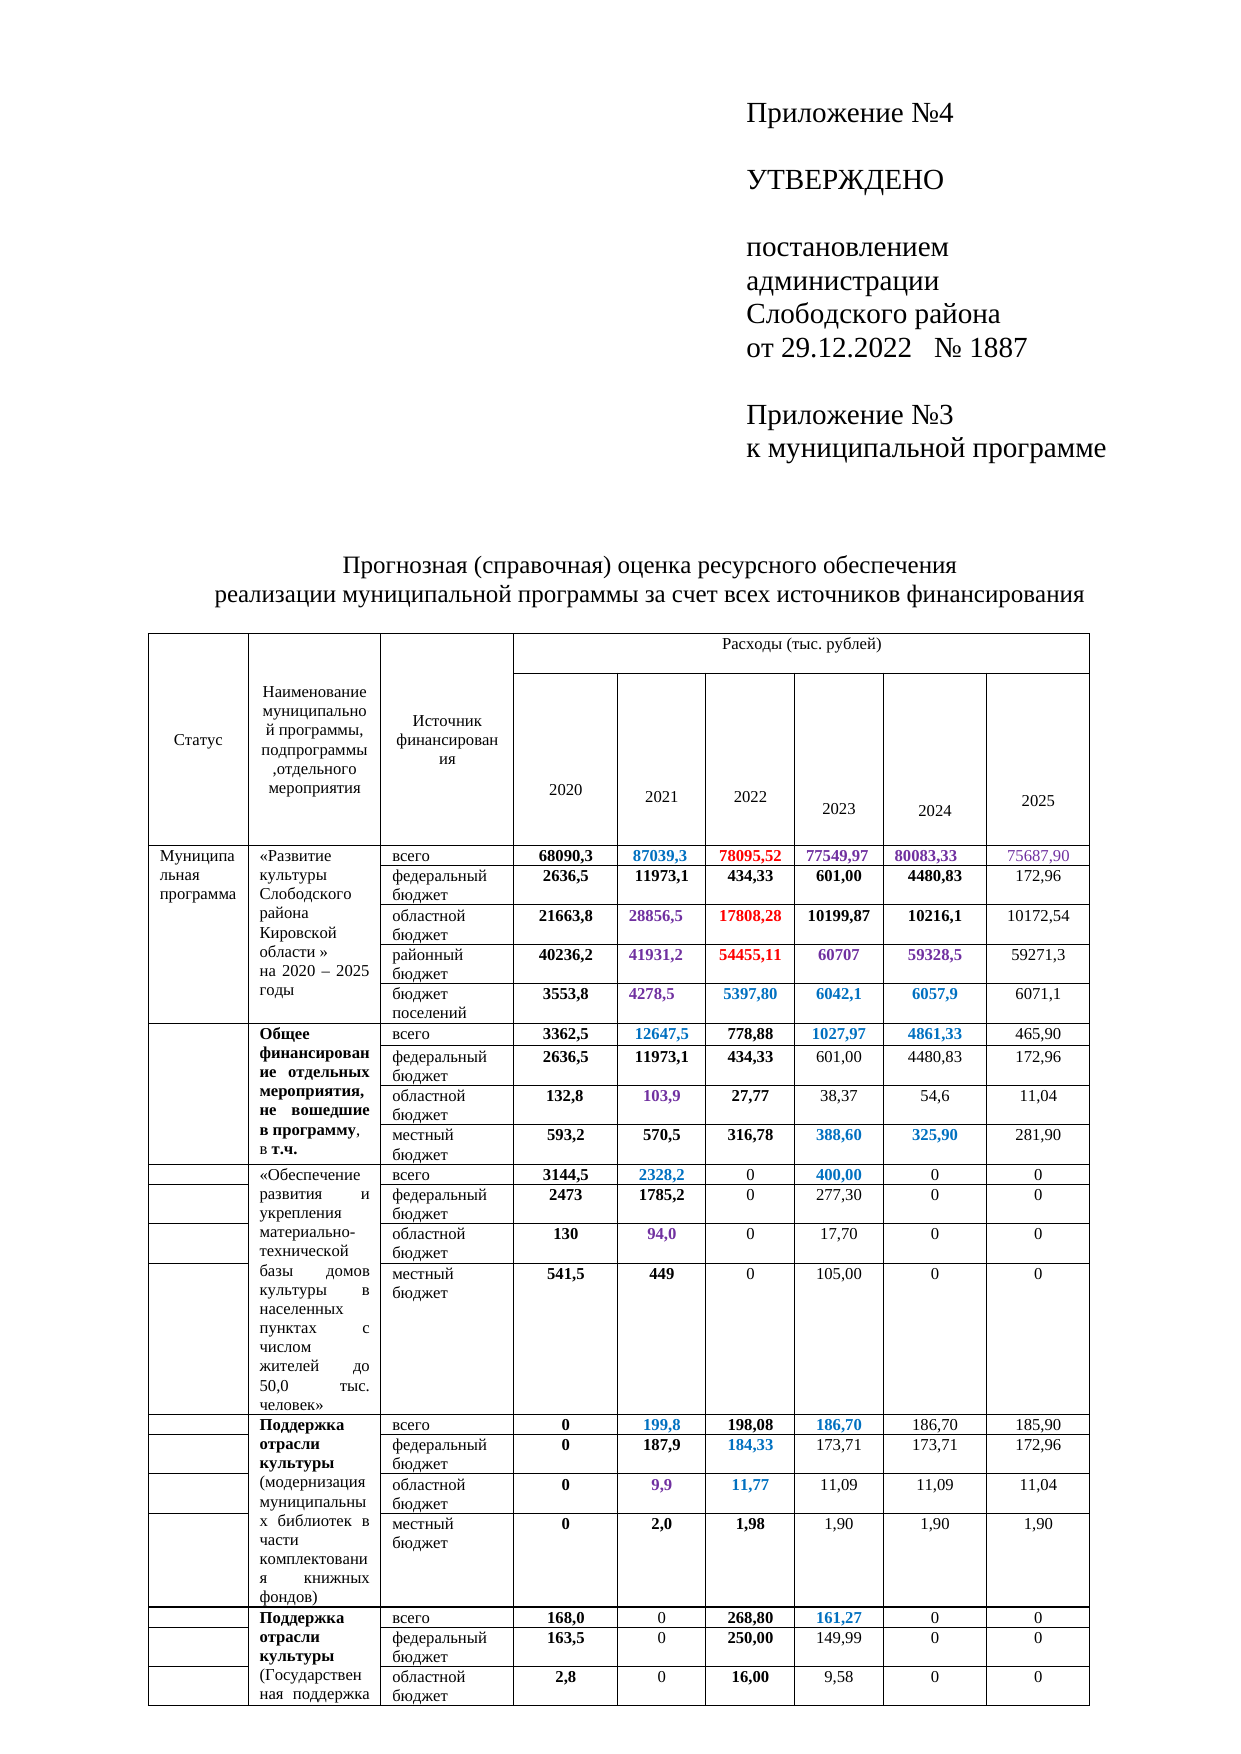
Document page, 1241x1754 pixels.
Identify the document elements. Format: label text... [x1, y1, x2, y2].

table_cell Муниципальная программа [149, 846, 248, 1022]
table_cell 2022 [706, 674, 794, 845]
table_cell 149,99 [795, 1628, 883, 1666]
table_cell [149, 1667, 248, 1705]
table_cell Поддержка отрасли культуры (Государственная поддержка лучших сельских учреждений культуры; Государственная поддержка лучших работников сельских учреждений культуры) [249, 1608, 380, 1705]
table_header Расходы (тыс. рублей) [514, 634, 1089, 672]
table_cell 0 [987, 1165, 1089, 1184]
table_cell 4480,83 [884, 866, 986, 904]
table_cell 78095,52 [706, 846, 794, 865]
table_cell 4278,5 [618, 984, 705, 1022]
table_cell 11,04 [987, 1086, 1089, 1124]
table_cell 1,90 [884, 1514, 986, 1606]
table_cell 168,0 [514, 1608, 617, 1627]
table_cell [149, 1185, 248, 1223]
table_cell 2024 [884, 674, 986, 845]
table_cell [149, 1435, 248, 1473]
table_cell 0 [987, 1608, 1089, 1627]
table_cell всего [381, 846, 513, 865]
table_cell федеральный бюджет [381, 866, 513, 904]
table_cell 87039,3 [618, 846, 705, 865]
table_cell 132,8 [514, 1086, 617, 1124]
table_cell 281,90 [987, 1125, 1089, 1163]
table_cell местный бюджет [381, 1125, 513, 1163]
table_cell 185,90 [987, 1415, 1089, 1434]
table_cell [149, 1165, 248, 1184]
table_cell 9,58 [795, 1667, 883, 1705]
table_cell 0 [884, 1667, 986, 1705]
table_cell 277,30 [795, 1185, 883, 1223]
table_cell 268,80 [706, 1608, 794, 1627]
table_cell 1,98 [706, 1514, 794, 1606]
table_cell федеральный бюджет [381, 1046, 513, 1085]
table_cell 2025 [987, 674, 1089, 845]
table_cell всего [381, 1415, 513, 1434]
table_cell 2,0 [618, 1514, 705, 1606]
table_cell [149, 1474, 248, 1513]
table_cell местный бюджет [381, 1514, 513, 1606]
table_cell 570,5 [618, 1125, 705, 1163]
table_cell 465,90 [987, 1024, 1089, 1045]
table_cell 11973,1 [618, 866, 705, 904]
table_cell [149, 1264, 248, 1414]
table_cell 16,00 [706, 1667, 794, 1705]
table_cell 199,8 [618, 1415, 705, 1434]
table_cell 400,00 [795, 1165, 883, 1184]
table_cell 593,2 [514, 1125, 617, 1163]
table_cell 601,00 [795, 1046, 883, 1085]
table_cell 5397,80 [706, 984, 794, 1022]
table_cell 0 [618, 1667, 705, 1705]
table_cell 0 [884, 1628, 986, 1666]
table_cell 10216,1 [884, 905, 986, 944]
table_cell 161,27 [795, 1608, 883, 1627]
table_cell «Развитие культуры Слободского района Кировской области » на 2020 – 2025 годы [249, 846, 380, 1022]
table_cell 172,96 [987, 1046, 1089, 1085]
table_cell 130 [514, 1224, 617, 1262]
table_cell областной бюджет [381, 1667, 513, 1705]
table_cell 0 [987, 1628, 1089, 1666]
table_cell 172,96 [987, 1435, 1089, 1473]
table_cell 6071,1 [987, 984, 1089, 1022]
table_cell областной бюджет [381, 1474, 513, 1513]
table_cell 0 [987, 1224, 1089, 1262]
table_cell 316,78 [706, 1125, 794, 1163]
table_cell 0 [706, 1264, 794, 1414]
table_cell 0 [987, 1264, 1089, 1414]
table_cell 0 [514, 1435, 617, 1473]
table_cell федеральный бюджет [381, 1185, 513, 1223]
table_cell областной бюджет [381, 1224, 513, 1262]
table_cell 11,77 [706, 1474, 794, 1513]
table_cell 2,8 [514, 1667, 617, 1705]
table_cell федеральный бюджет [381, 1435, 513, 1473]
table_cell [149, 1024, 248, 1163]
table_cell 163,5 [514, 1628, 617, 1666]
table_cell 11,09 [884, 1474, 986, 1513]
table_cell 103,9 [618, 1086, 705, 1124]
table_cell 4480,83 [884, 1046, 986, 1085]
table_cell 0 [884, 1224, 986, 1262]
table_cell 186,70 [884, 1415, 986, 1434]
table_cell [149, 1514, 248, 1606]
table_cell 75687,90 [987, 846, 1089, 865]
table_cell местный бюджет [381, 1264, 513, 1414]
table_cell 4861,33 [884, 1024, 986, 1045]
table_cell 77549,97 [795, 846, 883, 865]
table_cell 2473 [514, 1185, 617, 1223]
table_cell 6042,1 [795, 984, 883, 1022]
table_cell 28856,5 [618, 905, 705, 944]
table_cell 184,33 [706, 1435, 794, 1473]
table_cell всего [381, 1024, 513, 1045]
table_cell 325,90 [884, 1125, 986, 1163]
table_cell 0 [884, 1185, 986, 1223]
table_cell всего [381, 1608, 513, 1627]
table_cell 11973,1 [618, 1046, 705, 1085]
table_cell 0 [706, 1224, 794, 1262]
table_cell 0 [706, 1185, 794, 1223]
table_cell 250,00 [706, 1628, 794, 1666]
table_cell 17808,28 [706, 905, 794, 944]
table_header Приложение №4 УТВЕРЖДЕНО постановлением администрации Слободского района от 29.12.2022 № 1887 Приложение №3 к муниципальной программе [735, 95, 1152, 464]
table_cell 0 [987, 1185, 1089, 1223]
table_cell 94,0 [618, 1224, 705, 1262]
table_cell 80083,33 [884, 846, 986, 865]
table_header Источник финансирования [381, 634, 513, 845]
table_cell 60707 [795, 945, 883, 983]
table_cell 0 [618, 1608, 705, 1627]
table_cell 59328,5 [884, 945, 986, 983]
table_cell 2021 [618, 674, 705, 845]
table_cell 1027,97 [795, 1024, 883, 1045]
table_cell 0 [884, 1608, 986, 1627]
table_cell районный бюджет [381, 945, 513, 983]
table_cell 10172,54 [987, 905, 1089, 944]
table_cell 172,96 [987, 866, 1089, 904]
table_cell 68090,3 [514, 846, 617, 865]
table_header Статус [149, 634, 248, 845]
table_cell Общее финансирование отдельных мероприятия, не вошедшие в программу, в т.ч. [249, 1024, 380, 1163]
table_cell 449 [618, 1264, 705, 1414]
table_cell [149, 1415, 248, 1434]
table_cell 434,33 [706, 866, 794, 904]
table_cell бюджет поселений [381, 984, 513, 1022]
table_cell 0 [514, 1514, 617, 1606]
table_cell 54455,11 [706, 945, 794, 983]
table_cell 541,5 [514, 1264, 617, 1414]
table_cell 173,71 [884, 1435, 986, 1473]
table_cell 198,08 [706, 1415, 794, 1434]
table_cell 2636,5 [514, 1046, 617, 1085]
table_cell 40236,2 [514, 945, 617, 983]
table_cell 6057,9 [884, 984, 986, 1022]
table_cell 12647,5 [618, 1024, 705, 1045]
table_cell 17,70 [795, 1224, 883, 1262]
table_cell 2636,5 [514, 866, 617, 904]
table_cell 0 [618, 1628, 705, 1666]
table_cell 10199,87 [795, 905, 883, 944]
table_cell 3362,5 [514, 1024, 617, 1045]
table_cell 0 [706, 1165, 794, 1184]
table_cell Поддержка отрасли культуры (модернизация муниципальных библиотек в части комплектования книжных фондов) [249, 1415, 380, 1606]
table_cell 59271,3 [987, 945, 1089, 983]
table_cell областной бюджет [381, 1086, 513, 1124]
table_cell 0 [514, 1415, 617, 1434]
table_header Наименование муниципальной программы, подпрограммы,отдельного мероприятия [249, 634, 380, 845]
table_cell 778,88 [706, 1024, 794, 1045]
table_cell 27,77 [706, 1086, 794, 1124]
table_cell 2328,2 [618, 1165, 705, 1184]
text реализации муниципальной программы за счет всех источников финансирования [148, 579, 1152, 608]
table_cell 1,90 [987, 1514, 1089, 1606]
table_cell 9,9 [618, 1474, 705, 1513]
table_cell 2023 [795, 674, 883, 845]
table_cell 388,60 [795, 1125, 883, 1163]
table_cell 21663,8 [514, 905, 617, 944]
table_cell 0 [884, 1264, 986, 1414]
table_cell [149, 1224, 248, 1262]
table_cell 0 [514, 1474, 617, 1513]
table_cell [149, 1608, 248, 1627]
table_cell 54,6 [884, 1086, 986, 1124]
table_cell [149, 1628, 248, 1666]
table_cell 1785,2 [618, 1185, 705, 1223]
table_cell 187,9 [618, 1435, 705, 1473]
table_cell всего [381, 1165, 513, 1184]
table_cell 186,70 [795, 1415, 883, 1434]
table_cell федеральный бюджет [381, 1628, 513, 1666]
table_cell 0 [987, 1667, 1089, 1705]
table_cell 105,00 [795, 1264, 883, 1414]
table_cell 38,37 [795, 1086, 883, 1124]
table_cell 3553,8 [514, 984, 617, 1022]
table_cell 3144,5 [514, 1165, 617, 1184]
table_cell 434,33 [706, 1046, 794, 1085]
table_cell 173,71 [795, 1435, 883, 1473]
table_cell «Обеспечение развития и укрепления материально- технической базы домов культуры в населенных пунктах с числом жителей до 50,0 тыс. человек» [249, 1165, 380, 1414]
table_cell областной бюджет [381, 905, 513, 944]
table_cell 0 [884, 1165, 986, 1184]
table_cell 2020 [514, 674, 617, 845]
table_cell 601,00 [795, 866, 883, 904]
table_cell 11,09 [795, 1474, 883, 1513]
text Прогнозная (справочная) оценка ресурсного обеспечения [148, 551, 1152, 579]
table_cell 1,90 [795, 1514, 883, 1606]
table_cell 11,04 [987, 1474, 1089, 1513]
table_cell 41931,2 [618, 945, 705, 983]
